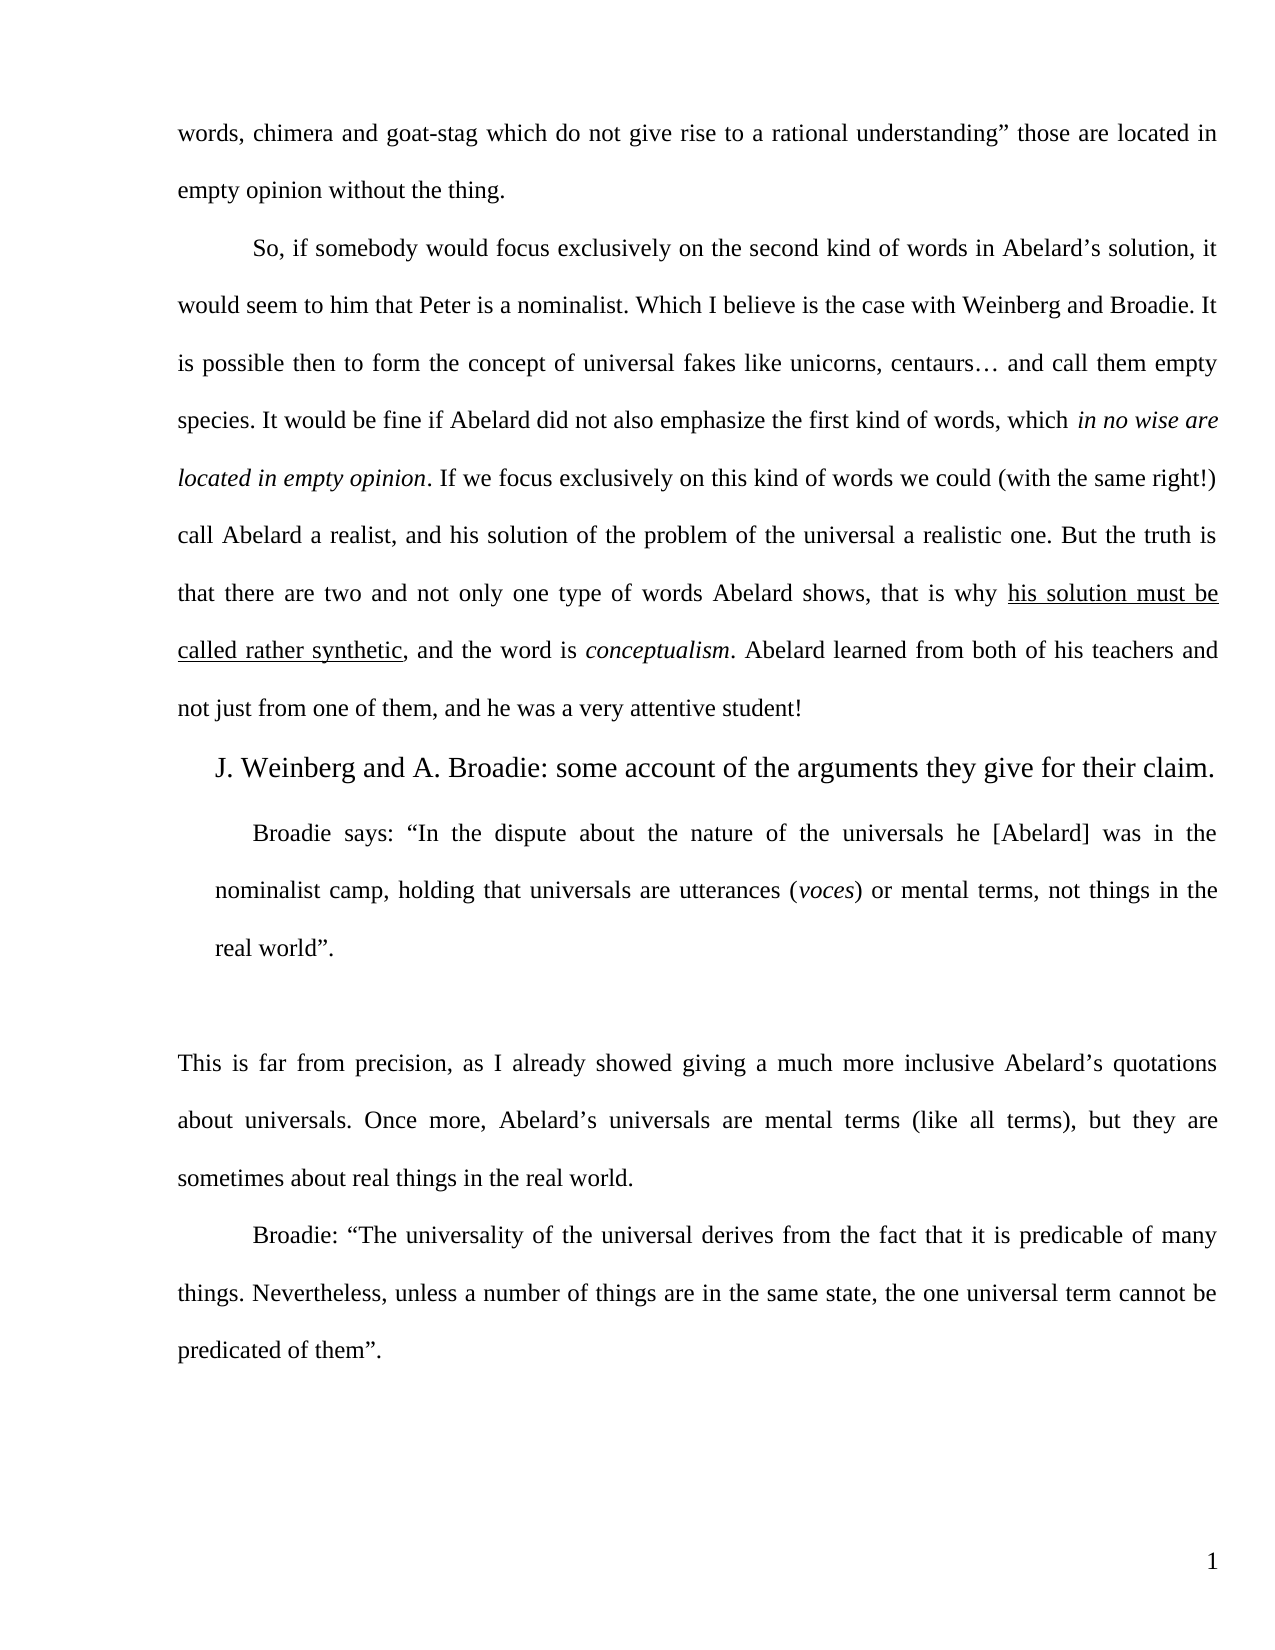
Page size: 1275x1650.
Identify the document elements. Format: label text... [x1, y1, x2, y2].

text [177, 118, 1219, 204]
text J. Weinberg and A. Broadie: some account of the arguments they give for their claim. [215, 751, 1219, 784]
text Broadie: “The universality of the universal derives from the fact that it is predicable of many things. Nevertheless, unless a number of things are in the same state, the one universal term cannot be predicated of them”. [177, 1220, 1219, 1364]
text This is far from precision, as I already showed giving a much more inclusive Abelard’s quotations about universals. Once more, Abelard’s universals are mental terms (like all terms), but they are sometimes about real things in the real world. [177, 1048, 1219, 1191]
text So, if somebody would focus exclusively on the second kind of words in Abelard’s solution, it would seem to him that Peter is a nominalist. Which I believe is the case with Weinberg and Broadie. It is possible then to form the concept of universal fakes like unicorns, centaurs… and call them empty species. It would be fine if Abelard did not also emphasize the first kind of words, which in no wise are located in empty opinion. If we focus exclusively on this kind of words we could (with the same right!) call Abelard a realist, and his solution of the problem of the universal a realistic one. But the truth is that there are two and not only one type of words Abelard shows, that is why his solution must be called rather synthetic, and the word is conceptualism. Abelard learned from both of his teachers and not just from one of them, and he was a very attentive student! [177, 233, 1219, 722]
text Broadie says: “In the dispute about the nature of the universals he [Abelard] was in the nominalist camp, holding that universals are utterances (voces) or mental terms, not things in the real world”. [215, 818, 1219, 961]
